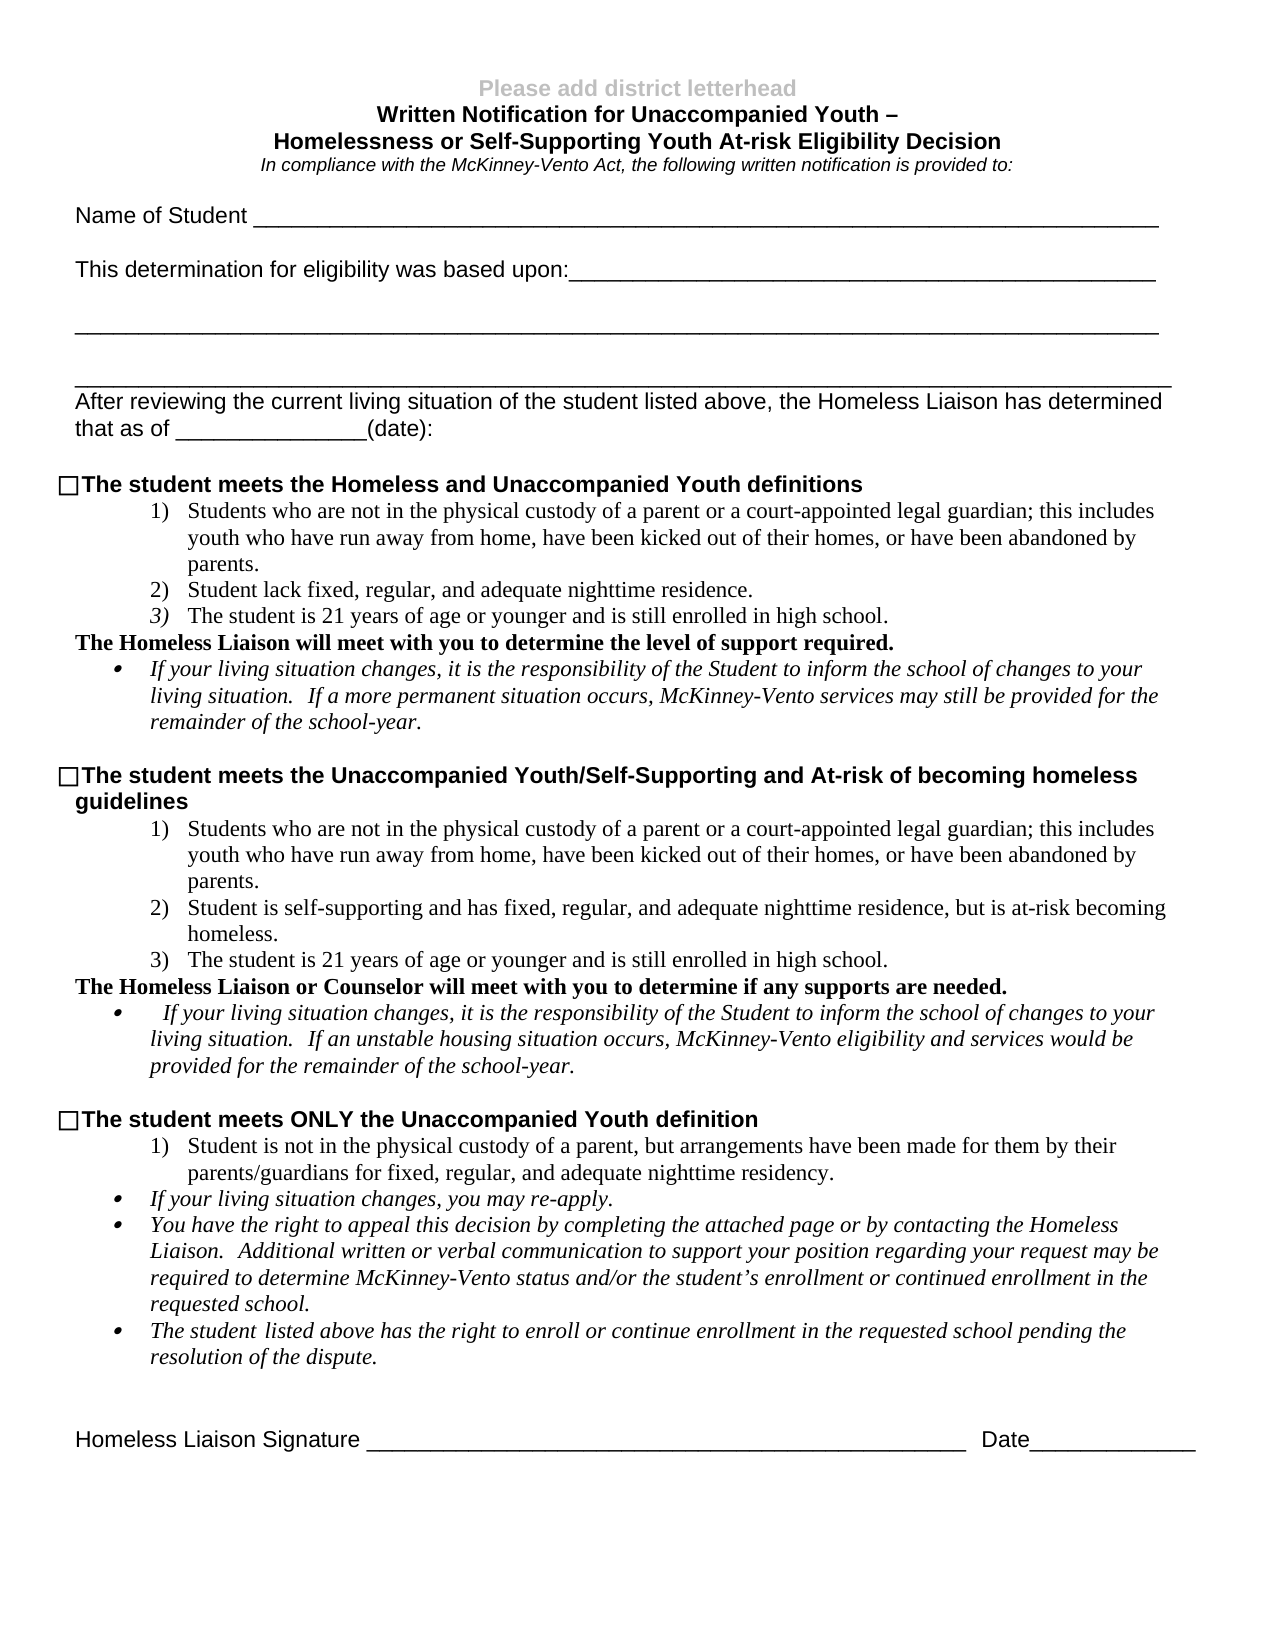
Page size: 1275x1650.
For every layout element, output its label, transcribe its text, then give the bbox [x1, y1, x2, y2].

list The student is 21 years of age or younger and is still enrolled in high school. [150, 946, 1200, 973]
list Student lack fixed, regular, and adequate nighttime residence. [150, 576, 1200, 603]
text The Homeless Liaison or Counselor will meet with you to determine if any supports are needed. [75, 973, 1200, 999]
text ⃞ The student meets the Unaccompanied Youth/Self-Supporting and At-risk of becoming homeless guidelines [75, 761, 1200, 815]
text In compliance with the McKinney-Vento Act, the following written notification is provided to: [75, 154, 1200, 176]
text Name of Student _______________________________________________________________________ [75, 176, 1200, 256]
text Written Notification for Unaccompanied Youth – [75, 101, 1200, 128]
list If your living situation changes, it is the responsibility of the Student to inform the school of changes to your living situation. If an unstable housing situation occurs, McKinney-Vento eligibility and services would be provided for the remainder of the school-year. [112, 999, 1200, 1078]
text Homeless Liaison Signature _______________________________________________ Date_____________ [75, 1369, 1200, 1453]
list Students who are not in the physical custody of a parent or a court-appointed legal guardian; this includes youth who have run away from home, have been kicked out of their homes, or have been abandoned by parents. [150, 497, 1200, 576]
list Students who are not in the physical custody of a parent or a court-appointed legal guardian; this includes youth who have run away from home, have been kicked out of their homes, or have been abandoned by parents. [150, 815, 1200, 894]
text ⃞ The student meets the Homeless and Unaccompanied Youth definitions [75, 469, 1200, 497]
text Homelessness or Self-Supporting Youth At-risk Eligibility Decision [75, 128, 1200, 154]
text ⃞ The student meets ONLY the Unaccompanied Youth definition [75, 1104, 1200, 1132]
list Student is not in the physical custody of a parent, but arrangements have been made for them by their parents/guardians for fixed, regular, and adequate nighttime residency. [150, 1132, 1200, 1185]
list You have the right to appeal this decision by completing the attached page or by contacting the Homeless Liaison. Additional written or verbal communication to support your position regarding your request may be required to determine McKinney-Vento status and/or the student’s enrollment or continued enrollment in the requested school. [112, 1211, 1200, 1317]
text Please add district letterhead [75, 75, 1200, 101]
list If your living situation changes, it is the responsibility of the Student to inform the school of changes to your living situation. If a more permanent situation occurs, McKinney-Vento services may still be provided for the remainder of the school-year. [112, 655, 1200, 734]
list The student listed above has the right to enroll or continue enrollment in the requested school pending the resolution of the dispute. [112, 1317, 1200, 1369]
text This determination for eligibility was based upon:______________________________________________ _____________________________________________________________________________________ ______________________________________________________________________________________ [75, 256, 1200, 388]
list Student is self-supporting and has fixed, regular, and adequate nighttime residence, but is at-risk becoming homeless. [150, 894, 1200, 946]
list If your living situation changes, you may re-apply. [112, 1185, 1200, 1211]
text The Homeless Liaison will meet with you to determine the level of support required. [75, 629, 1200, 655]
list The student is 21 years of age or younger and is still enrolled in high school. [150, 603, 1200, 629]
text After reviewing the current living situation of the student listed above, the Homeless Liaison has determined that as of _______________(date): [75, 388, 1200, 441]
